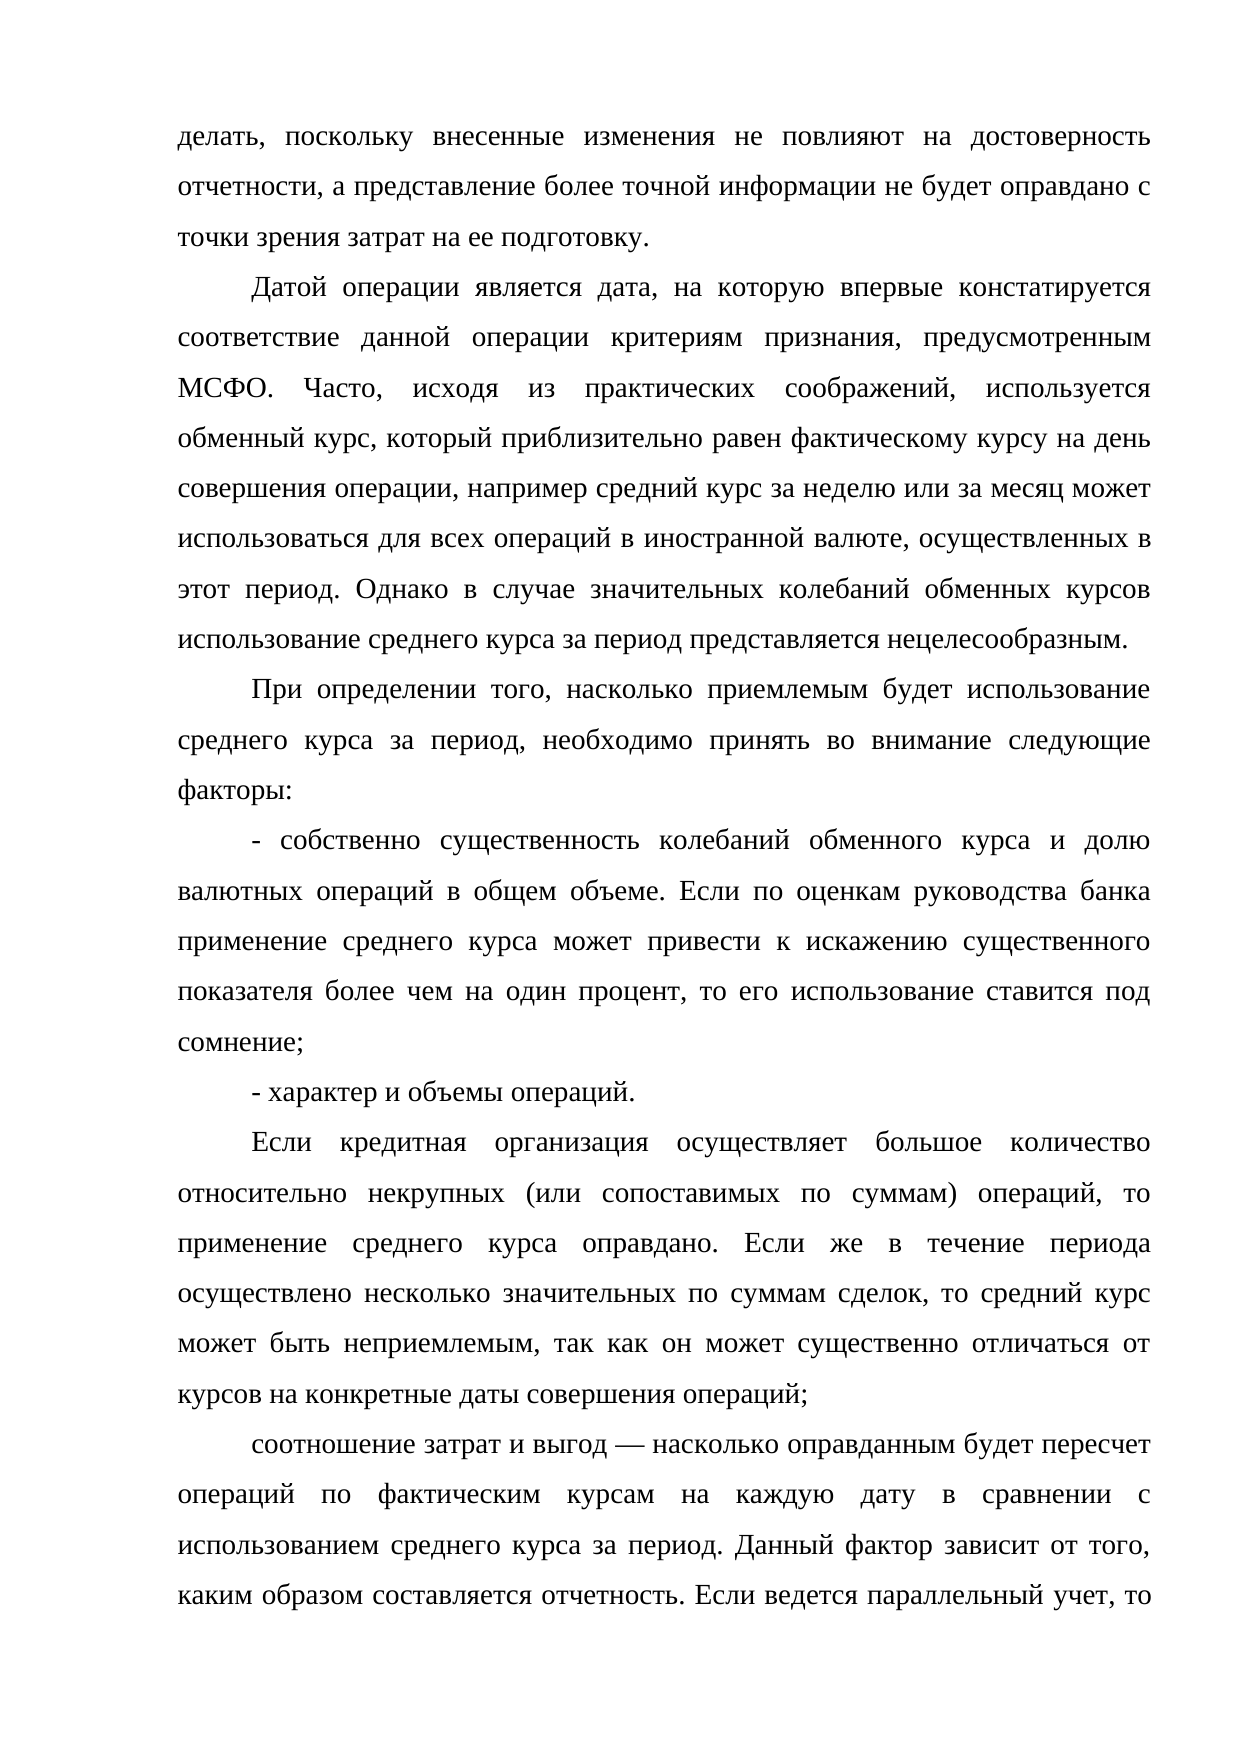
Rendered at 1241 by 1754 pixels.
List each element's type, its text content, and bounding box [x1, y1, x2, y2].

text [177, 1426, 1152, 1611]
text Датой операции является дата, на которую впервые констатируется соответствие данной операции критериям признания, предусмотренным МСФО. Часто, исходя из практических соображений, используется обменный курс, который приблизительно равен фактическому курсу на день совершения операции, например средний курс за неделю или за месяц может использоваться для всех операций в иностранной валюте, осуществленных в этот период. Однако в случае значительных колебаний обменных курсов использование среднего курса за период представляется нецелесообразным. [177, 269, 1152, 655]
text Если кредитная организация осуществляет большое количество относительно некрупных (или сопоставимых по суммам) операций, то применение среднего курса оправдано. Если же в течение периода осуществлено несколько значительных по суммам сделок, то средний курс может быть неприемлемым, так как он может существенно отличаться от курсов на конкретные даты совершения операций; [177, 1124, 1152, 1409]
text - собственно существенность колебаний обменного курса и долю валютных операций в общем объеме. Если по оценкам руководства банка применение среднего курса может привести к искажению существенного показателя более чем на один процент, то его использование ставится под сомнение; [177, 822, 1152, 1057]
text - характер и объемы операций. [177, 1074, 1152, 1108]
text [177, 118, 1152, 252]
text При определении того, насколько приемлемым будет использование среднего курса за период, необходимо принять во внимание следующие факторы: [177, 672, 1152, 806]
